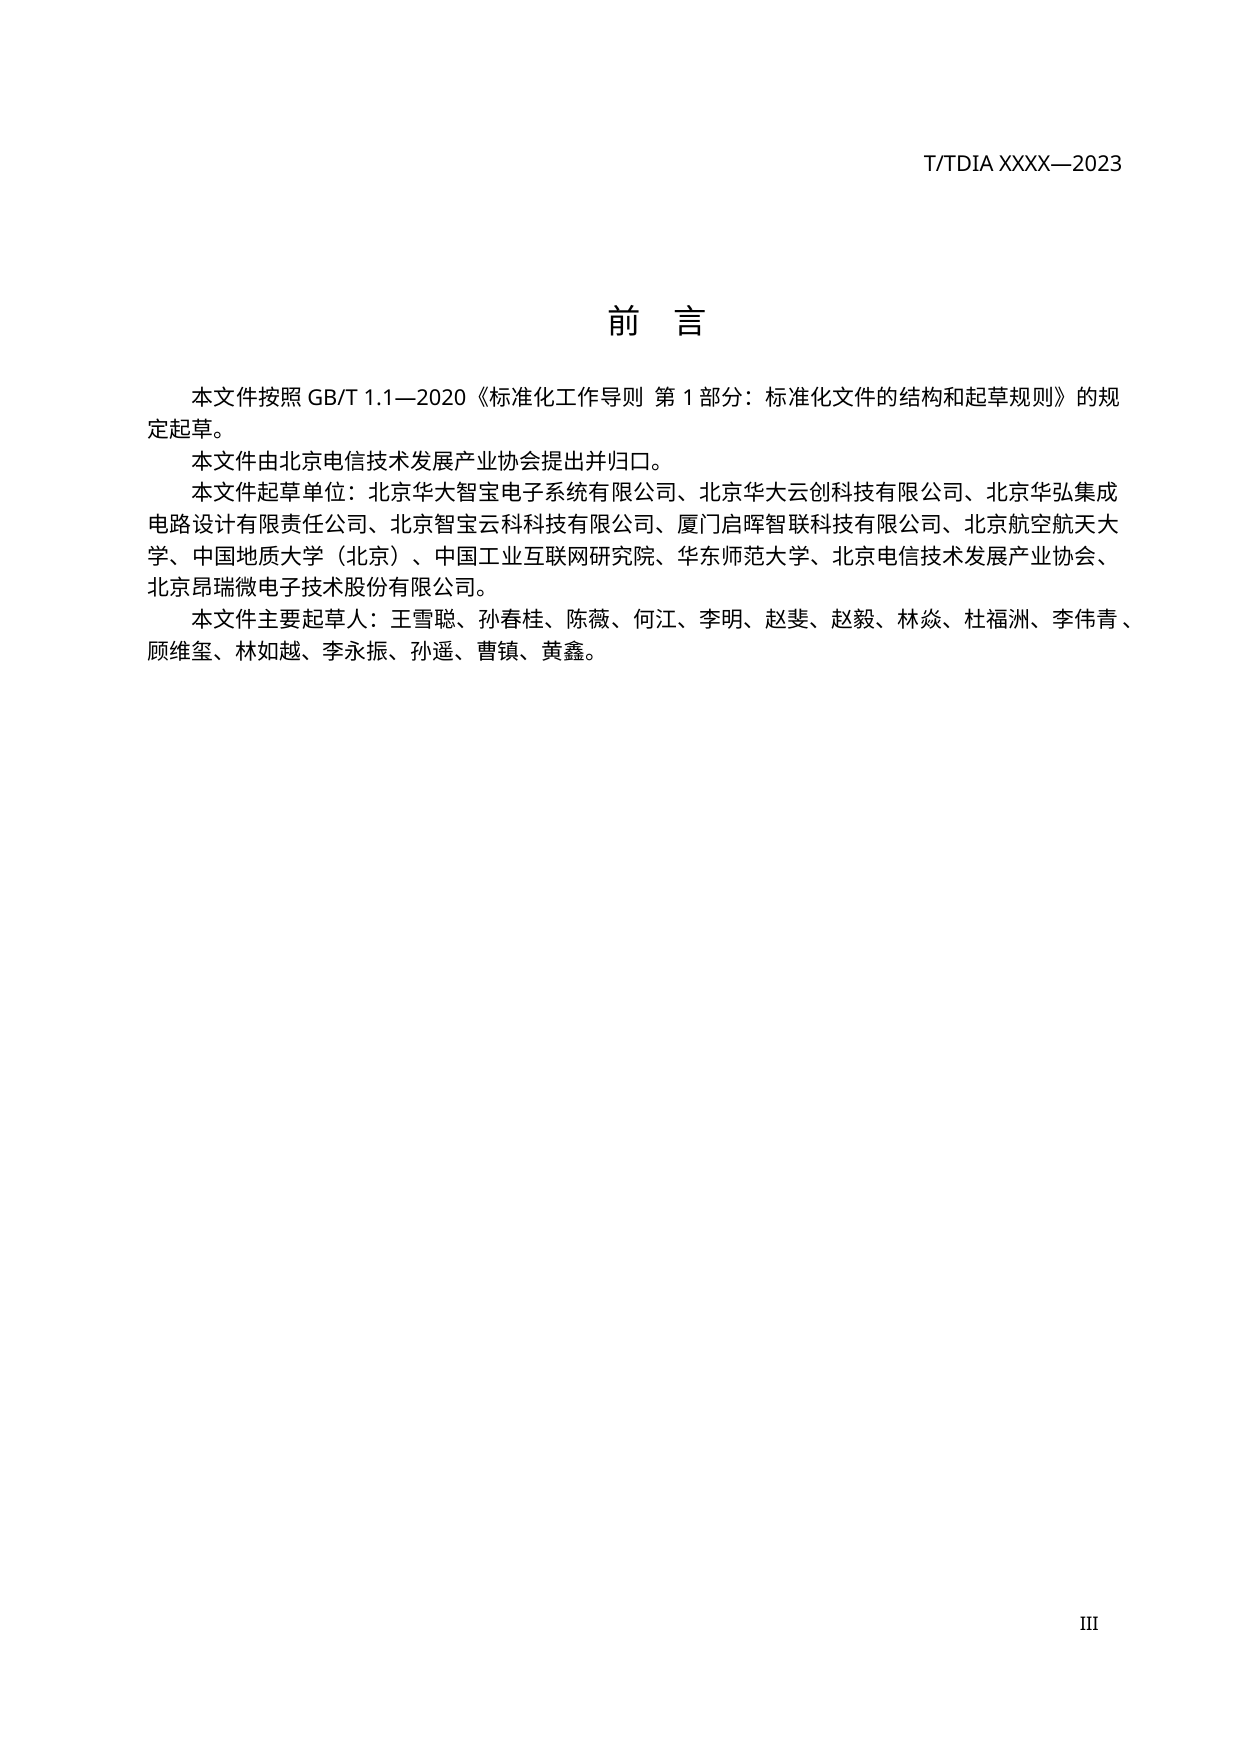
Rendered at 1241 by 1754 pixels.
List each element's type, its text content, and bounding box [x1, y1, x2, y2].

text 本文件起草单位：北京华大智宝电子系统有限公司、北京华大云创科技有限公司、北京华弘集成电路设计有限责任公司、北京智宝云科科技有限公司、厦门启晖智联科技有限公司、北京航空航天大学、中国地质大学（北京）、中国工业互联网研究院、华东师范大学、北京电信技术发展产业协会、北京昂瑞微电子技术股份有限公司。 [148, 475, 1122, 602]
text 本文件按照GB/T 1.1—2020《标准化工作导则 第1部分：标准化文件的结构和起草规则》的规定起草。 [148, 380, 1122, 444]
text 前言 [148, 294, 1122, 343]
text 本文件主要起草人：王雪聪、孙春桂、陈薇、何江、李明、赵斐、赵毅、林焱、杜福洲、李伟青、顾维玺、林如越、李永振、孙遥、曹镇、黄鑫。 [148, 602, 1122, 665]
text 本文件由北京电信技术发展产业协会提出并归口。 [148, 444, 1122, 475]
